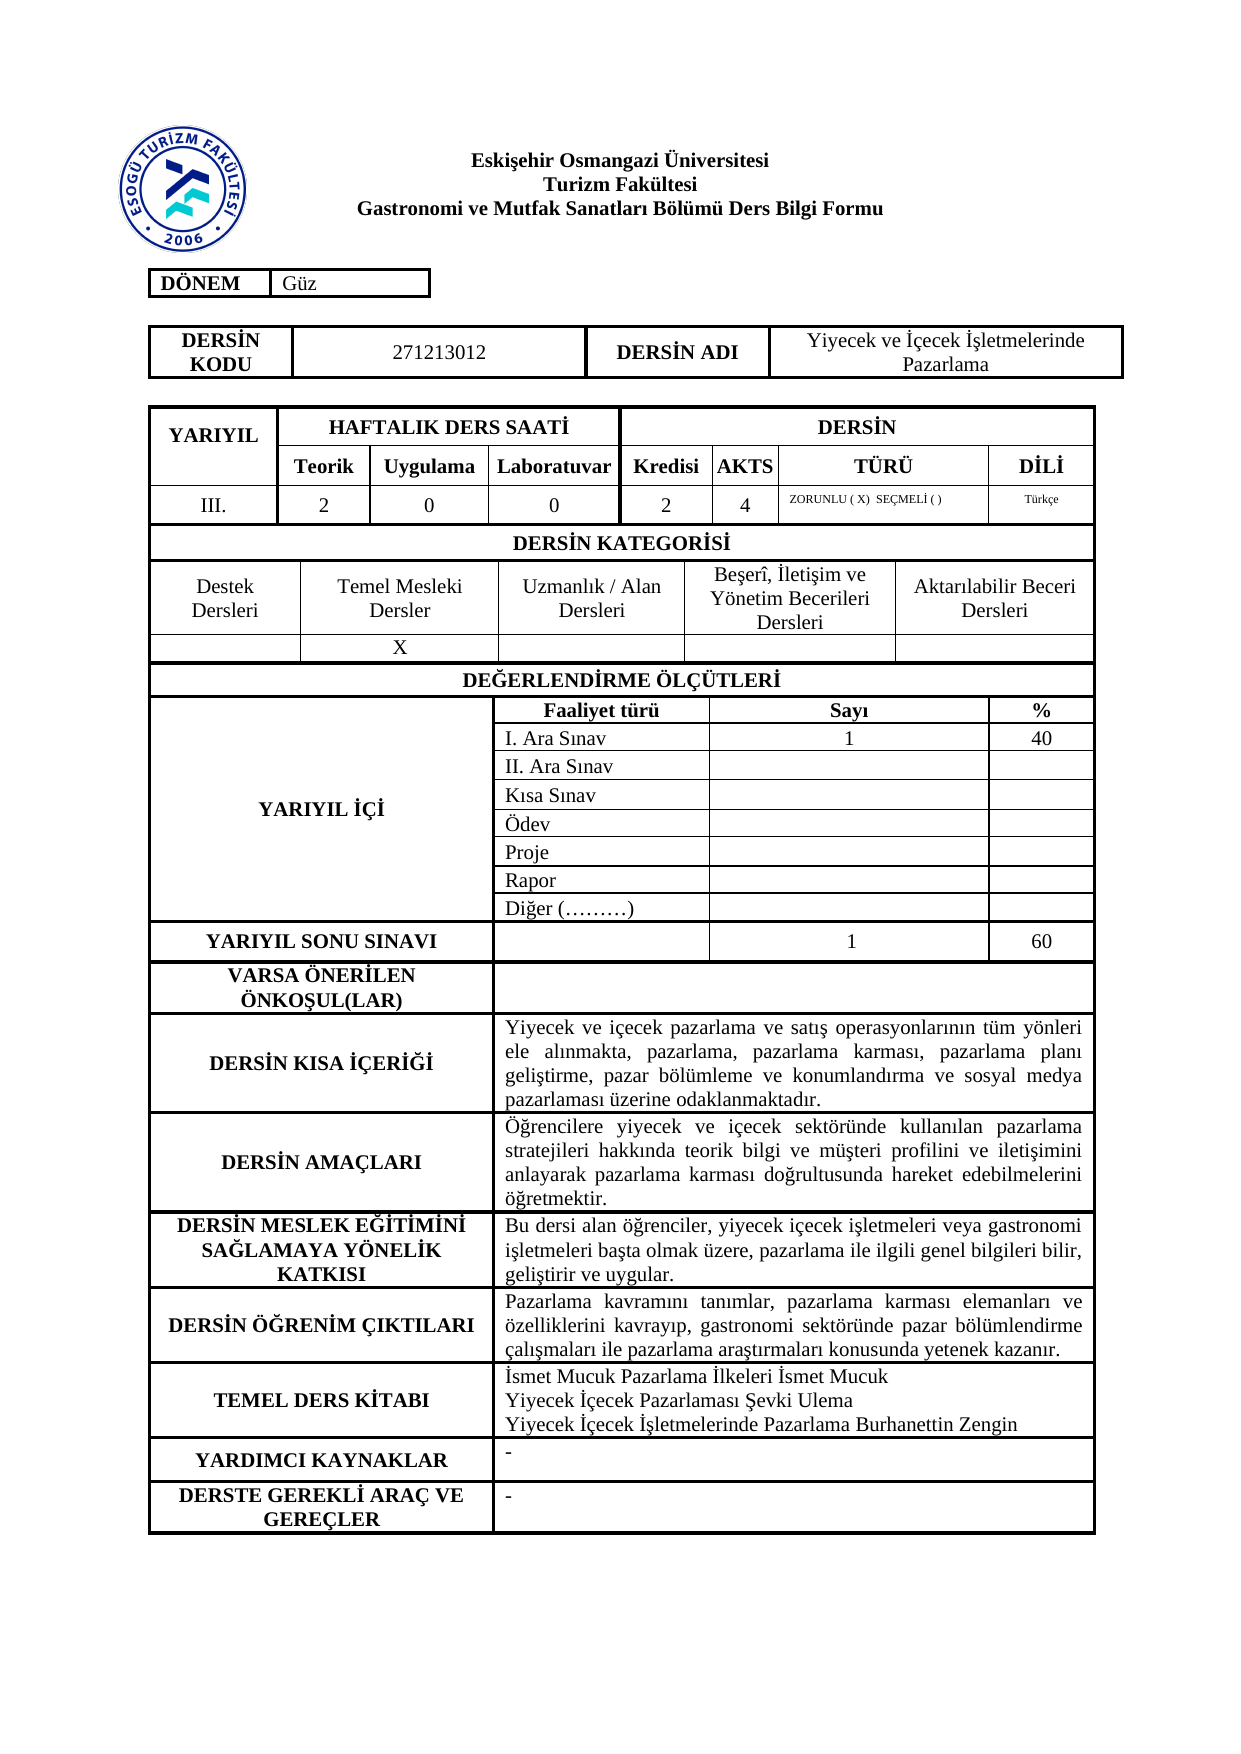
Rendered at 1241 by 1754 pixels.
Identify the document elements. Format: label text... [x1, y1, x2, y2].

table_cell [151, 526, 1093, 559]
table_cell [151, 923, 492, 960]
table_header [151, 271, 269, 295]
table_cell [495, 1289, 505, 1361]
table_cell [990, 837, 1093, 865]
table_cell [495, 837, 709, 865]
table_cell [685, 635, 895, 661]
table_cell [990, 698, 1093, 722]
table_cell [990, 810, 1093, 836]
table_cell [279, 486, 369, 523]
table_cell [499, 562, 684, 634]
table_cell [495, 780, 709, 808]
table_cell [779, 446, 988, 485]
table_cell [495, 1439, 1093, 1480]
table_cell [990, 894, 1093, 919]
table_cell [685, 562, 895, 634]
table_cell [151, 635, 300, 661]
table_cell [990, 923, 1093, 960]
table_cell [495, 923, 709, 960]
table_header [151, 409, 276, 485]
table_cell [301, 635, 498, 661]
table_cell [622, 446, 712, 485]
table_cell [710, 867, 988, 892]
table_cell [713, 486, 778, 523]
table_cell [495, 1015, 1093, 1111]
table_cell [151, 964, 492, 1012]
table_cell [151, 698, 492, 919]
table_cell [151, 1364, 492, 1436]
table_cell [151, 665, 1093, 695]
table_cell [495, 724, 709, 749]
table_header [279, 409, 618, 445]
text Turizm Fakültesi [148, 172, 1093, 196]
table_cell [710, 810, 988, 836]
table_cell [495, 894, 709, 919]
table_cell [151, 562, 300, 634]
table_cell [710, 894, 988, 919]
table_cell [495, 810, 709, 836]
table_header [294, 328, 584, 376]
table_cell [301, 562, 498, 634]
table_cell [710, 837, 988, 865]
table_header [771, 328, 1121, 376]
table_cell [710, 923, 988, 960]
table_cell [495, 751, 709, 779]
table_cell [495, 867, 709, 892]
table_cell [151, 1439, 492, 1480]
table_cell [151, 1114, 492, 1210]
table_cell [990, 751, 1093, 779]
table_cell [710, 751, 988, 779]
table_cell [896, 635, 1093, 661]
text Gastronomi ve Mutfak Sanatları Bölümü Ders Bilgi Formu [148, 196, 1093, 220]
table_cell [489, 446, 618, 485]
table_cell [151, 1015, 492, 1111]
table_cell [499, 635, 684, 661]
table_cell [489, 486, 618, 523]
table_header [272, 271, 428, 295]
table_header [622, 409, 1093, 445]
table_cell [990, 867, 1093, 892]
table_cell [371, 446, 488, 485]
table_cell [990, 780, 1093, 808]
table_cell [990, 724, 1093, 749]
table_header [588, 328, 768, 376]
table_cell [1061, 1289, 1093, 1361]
picture [118, 125, 247, 253]
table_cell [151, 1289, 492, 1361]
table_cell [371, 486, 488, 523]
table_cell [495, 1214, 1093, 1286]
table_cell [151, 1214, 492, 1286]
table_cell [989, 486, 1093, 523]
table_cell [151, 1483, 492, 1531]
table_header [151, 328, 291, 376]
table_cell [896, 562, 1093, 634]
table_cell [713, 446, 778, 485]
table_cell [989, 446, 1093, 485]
text Eskişehir Osmangazi Üniversitesi [148, 148, 1093, 172]
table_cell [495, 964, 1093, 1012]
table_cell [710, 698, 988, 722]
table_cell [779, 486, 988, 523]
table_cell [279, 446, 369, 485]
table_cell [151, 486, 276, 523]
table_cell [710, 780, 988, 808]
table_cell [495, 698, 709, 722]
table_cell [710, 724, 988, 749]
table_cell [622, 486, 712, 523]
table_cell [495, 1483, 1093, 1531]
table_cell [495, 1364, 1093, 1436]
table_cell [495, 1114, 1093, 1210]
